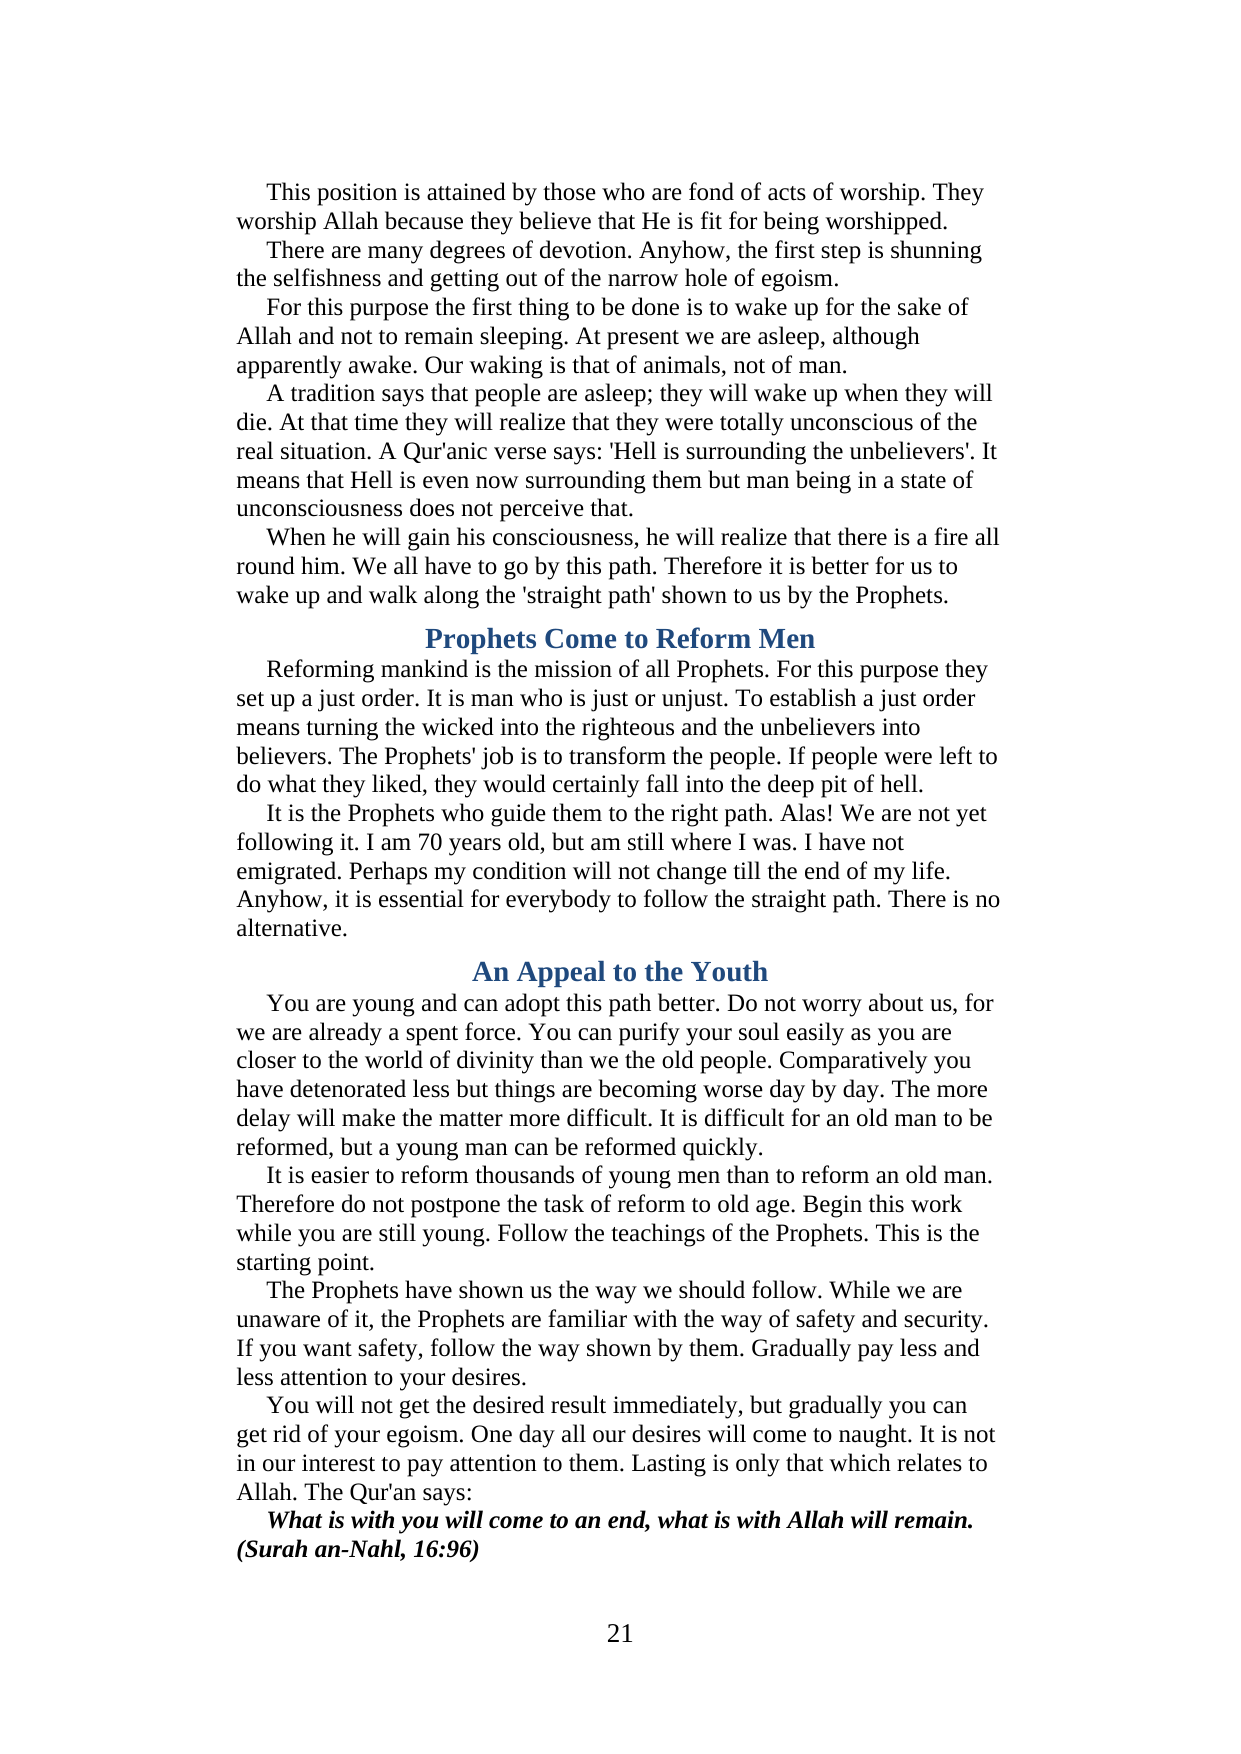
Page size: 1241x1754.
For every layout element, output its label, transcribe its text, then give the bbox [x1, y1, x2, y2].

text You will not get the desired result immediately, but gradually you can get rid of your egoism. One day all our desires will come to naught. It is not in our interest to pay attention to them. Lasting is only that which relates to Allah. The Qur'an says: [236, 1391, 1004, 1506]
text What is with you will come to an end, what is with Allah will remain. (Surah an-Nahl, 16:96) [236, 1506, 1004, 1563]
text It is easier to reform thousands of young men than to reform an old man. Therefore do not postpone the task of reform to old age. Begin this work while you are still young. Follow the teachings of the Prophets. This is the starting point. [236, 1161, 1004, 1276]
subtitle Prophets Come to Reform Men [236, 621, 1004, 654]
text It is the Prophets who guide them to the right path. Alas! We are not yet following it. I am 70 years old, but am still where I was. I have not emigrated. Perhaps my condition will not change till the end of my life. Anyhow, it is essential for everybody to follow the straight path. There is no alternative. [236, 798, 1004, 942]
text There are many degrees of devotion. Anyhow, the first step is shunning the selfishness and getting out of the narrow hole of egoism. [236, 235, 1004, 292]
text The Prophets have shown us the way we should follow. While we are unaware of it, the Prophets are familiar with the way of safety and security. If you want safety, follow the way shown by them. Gradually pay less and less attention to your desires. [236, 1276, 1004, 1391]
text This position is attained by those who are fond of acts of worship. They worship Allah because they believe that He is fit for being worshipped. [236, 177, 1004, 235]
text You are young and can adopt this path better. Do not worry about us, for we are already a spent force. You can purify your soul easily as you are closer to the world of divinity than we the old people. Comparatively you have detenorated less but things are becoming worse day by day. The more delay will make the matter more difficult. It is difficult for an old man to be reformed, but a young man can be reformed quickly. [236, 988, 1004, 1161]
subtitle An Appeal to the Youth [236, 954, 1004, 988]
text Reforming mankind is the mission of all Prophets. For this purpose they set up a just order. It is man who is just or unjust. To establish a just order means turning the wicked into the righteous and the unbelievers into believers. The Prophets' job is to transform the people. If people were left to do what they liked, they would certainly fall into the deep pit of hell. [236, 654, 1004, 798]
text For this purpose the first thing to be done is to wake up for the sake of Allah and not to remain sleeping. At present we are asleep, although apparently awake. Our waking is that of animals, not of man. [236, 292, 1004, 378]
text A tradition says that people are asleep; they will wake up when they will die. At that time they will realize that they were totally unconscious of the real situation. A Qur'anic verse says: 'Hell is surrounding the unbelievers'. It means that Hell is even now surrounding them but man being in a state of unconsciousness does not perceive that. [236, 378, 1004, 522]
text When he will gain his consciousness, he will realize that there is a fire all round him. We all have to go by this path. Therefore it is better for us to wake up and walk along the 'straight path' shown to us by the Prophets. [236, 522, 1004, 608]
